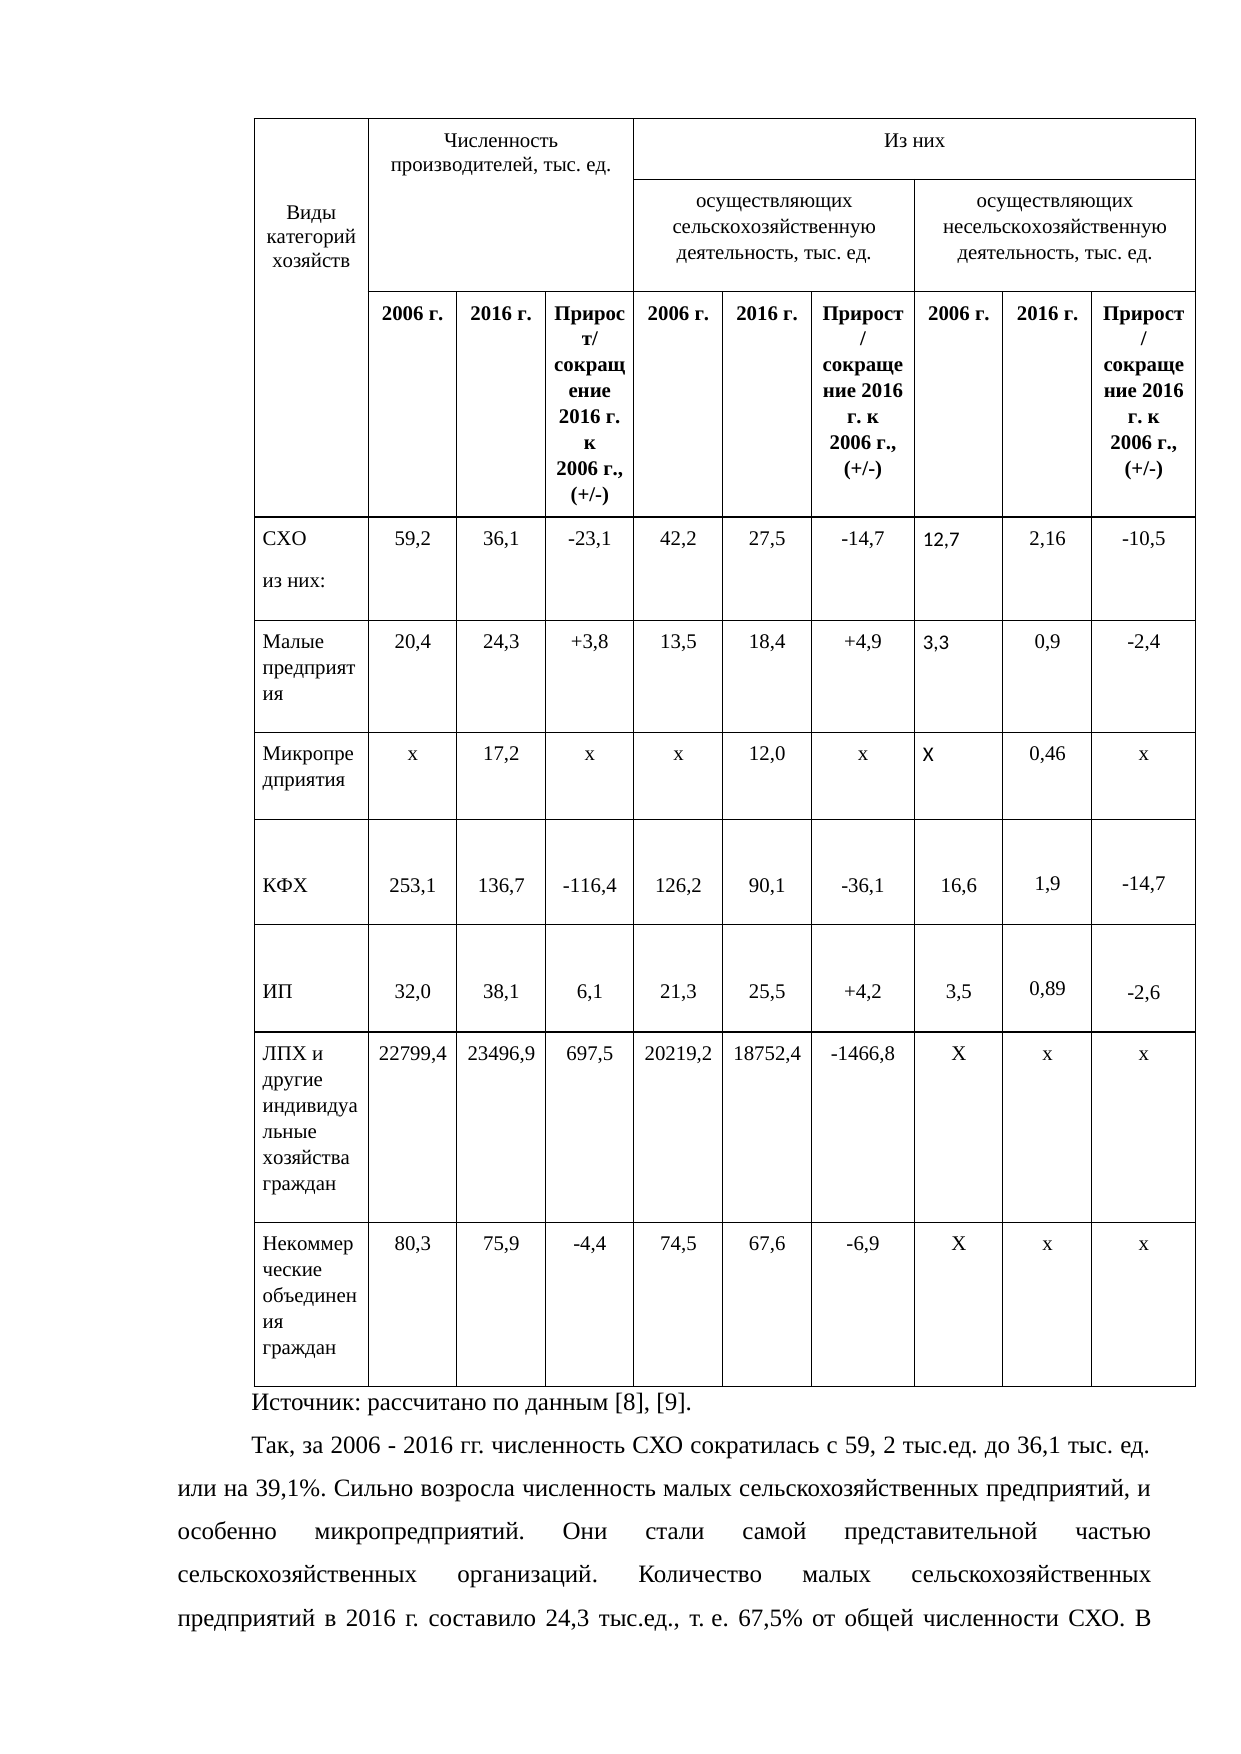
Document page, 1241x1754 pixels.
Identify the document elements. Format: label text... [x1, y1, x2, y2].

table_cell -2,4 [1092, 621, 1195, 732]
table_cell 67,6 [723, 1223, 811, 1386]
table_cell 253,1 [369, 820, 456, 924]
table_cell -2,6 [1092, 925, 1195, 1031]
table_cell 74,5 [634, 1223, 722, 1386]
table_cell 6,1 [546, 925, 633, 1031]
table_cell 27,5 [723, 518, 811, 619]
table_cell 13,5 [634, 621, 722, 732]
table_cell СХО из них: [255, 518, 368, 619]
table_cell 2016 г. [723, 292, 811, 516]
table_cell ИП [255, 925, 368, 1031]
table_cell 18752,4 [723, 1033, 811, 1222]
table_cell +3,8 [546, 621, 633, 732]
table_cell 16,6 [915, 820, 1002, 924]
table_cell х [812, 733, 914, 818]
table_cell 59,2 [369, 518, 456, 619]
table_header Виды категорий хозяйств [255, 119, 368, 516]
table_cell +4,2 [812, 925, 914, 1031]
table_cell 0,9 [1003, 621, 1091, 732]
table_cell осуществляющих несельскохозяйственную деятельность, тыс. ед. [915, 180, 1195, 291]
table_cell 21,3 [634, 925, 722, 1031]
table_header Численность производителей, тыс. ед. [369, 119, 633, 291]
table_cell х [1092, 1223, 1195, 1386]
table_cell 90,1 [723, 820, 811, 924]
table_cell 136,7 [457, 820, 545, 924]
table_cell 126,2 [634, 820, 722, 924]
table_cell Прирост/сокращение 2016 г. к 2006 г., (+/-) [546, 292, 633, 516]
table_cell -14,7 [812, 518, 914, 619]
table_cell -1466,8 [812, 1033, 914, 1222]
table_cell 18,4 [723, 621, 811, 732]
table_cell 38,1 [457, 925, 545, 1031]
table_header Из них [634, 119, 1195, 179]
table_cell -116,4 [546, 820, 633, 924]
table_cell 25,5 [723, 925, 811, 1031]
table_cell х [1092, 733, 1195, 818]
table_cell -14,7 [1092, 820, 1195, 924]
table_cell 12,0 [723, 733, 811, 818]
table_cell х [634, 733, 722, 818]
table_cell Малые предприятия [255, 621, 368, 732]
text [177, 1430, 1152, 1631]
table_cell 22799,4 [369, 1033, 456, 1222]
table_cell +4,9 [812, 621, 914, 732]
table_cell 2016 г. [1003, 292, 1091, 516]
table_cell Прирост/сокращение 2016 г. к 2006 г., (+/-) [812, 292, 914, 516]
table_cell х [1092, 1033, 1195, 1222]
table_cell Х [915, 1223, 1002, 1386]
table_cell 2006 г. [369, 292, 456, 516]
table_cell 1,9 [1003, 820, 1091, 924]
table_cell 75,9 [457, 1223, 545, 1386]
table_cell 2006 г. [915, 292, 1002, 516]
table_cell Х [915, 1033, 1002, 1222]
table_cell 20,4 [369, 621, 456, 732]
table_cell 0,46 [1003, 733, 1091, 818]
table_cell 32,0 [369, 925, 456, 1031]
table_cell 2,16 [1003, 518, 1091, 619]
table_cell Микропредприятия [255, 733, 368, 818]
table_cell 17,2 [457, 733, 545, 818]
table_cell 697,5 [546, 1033, 633, 1222]
table_cell 12,7 [915, 518, 1002, 619]
table_cell -4,4 [546, 1223, 633, 1386]
table_cell осуществляющих сельскохозяйственную деятельность, тыс. ед. [634, 180, 914, 291]
table_cell 80,3 [369, 1223, 456, 1386]
table_cell 20219,2 [634, 1033, 722, 1222]
text Источник: рассчитано по данным [8], [9]. [177, 1387, 1152, 1416]
table_cell 2016 г. [457, 292, 545, 516]
table_cell -6,9 [812, 1223, 914, 1386]
table_cell 2006 г. [634, 292, 722, 516]
table_cell -10,5 [1092, 518, 1195, 619]
table_cell ЛПХ и другие индивидуальные хозяйства граждан [255, 1033, 368, 1222]
table_cell Прирост/сокращение 2016 г. к 2006 г., (+/-) [1092, 292, 1195, 516]
table_cell 24,3 [457, 621, 545, 732]
table_cell 36,1 [457, 518, 545, 619]
table_cell х [369, 733, 456, 818]
table_cell -23,1 [546, 518, 633, 619]
table_cell х [546, 733, 633, 818]
table_cell 0,89 [1003, 925, 1091, 1031]
table_cell 23496,9 [457, 1033, 545, 1222]
table_cell 3,3 [915, 621, 1002, 732]
table_cell Х [915, 733, 1002, 818]
table_cell 42,2 [634, 518, 722, 619]
table_cell х [1003, 1033, 1091, 1222]
table_cell Некоммерческие объединения граждан [255, 1223, 368, 1386]
table_cell 3,5 [915, 925, 1002, 1031]
table_cell -36,1 [812, 820, 914, 924]
table_cell КФХ [255, 820, 368, 924]
table_cell х [1003, 1223, 1091, 1386]
